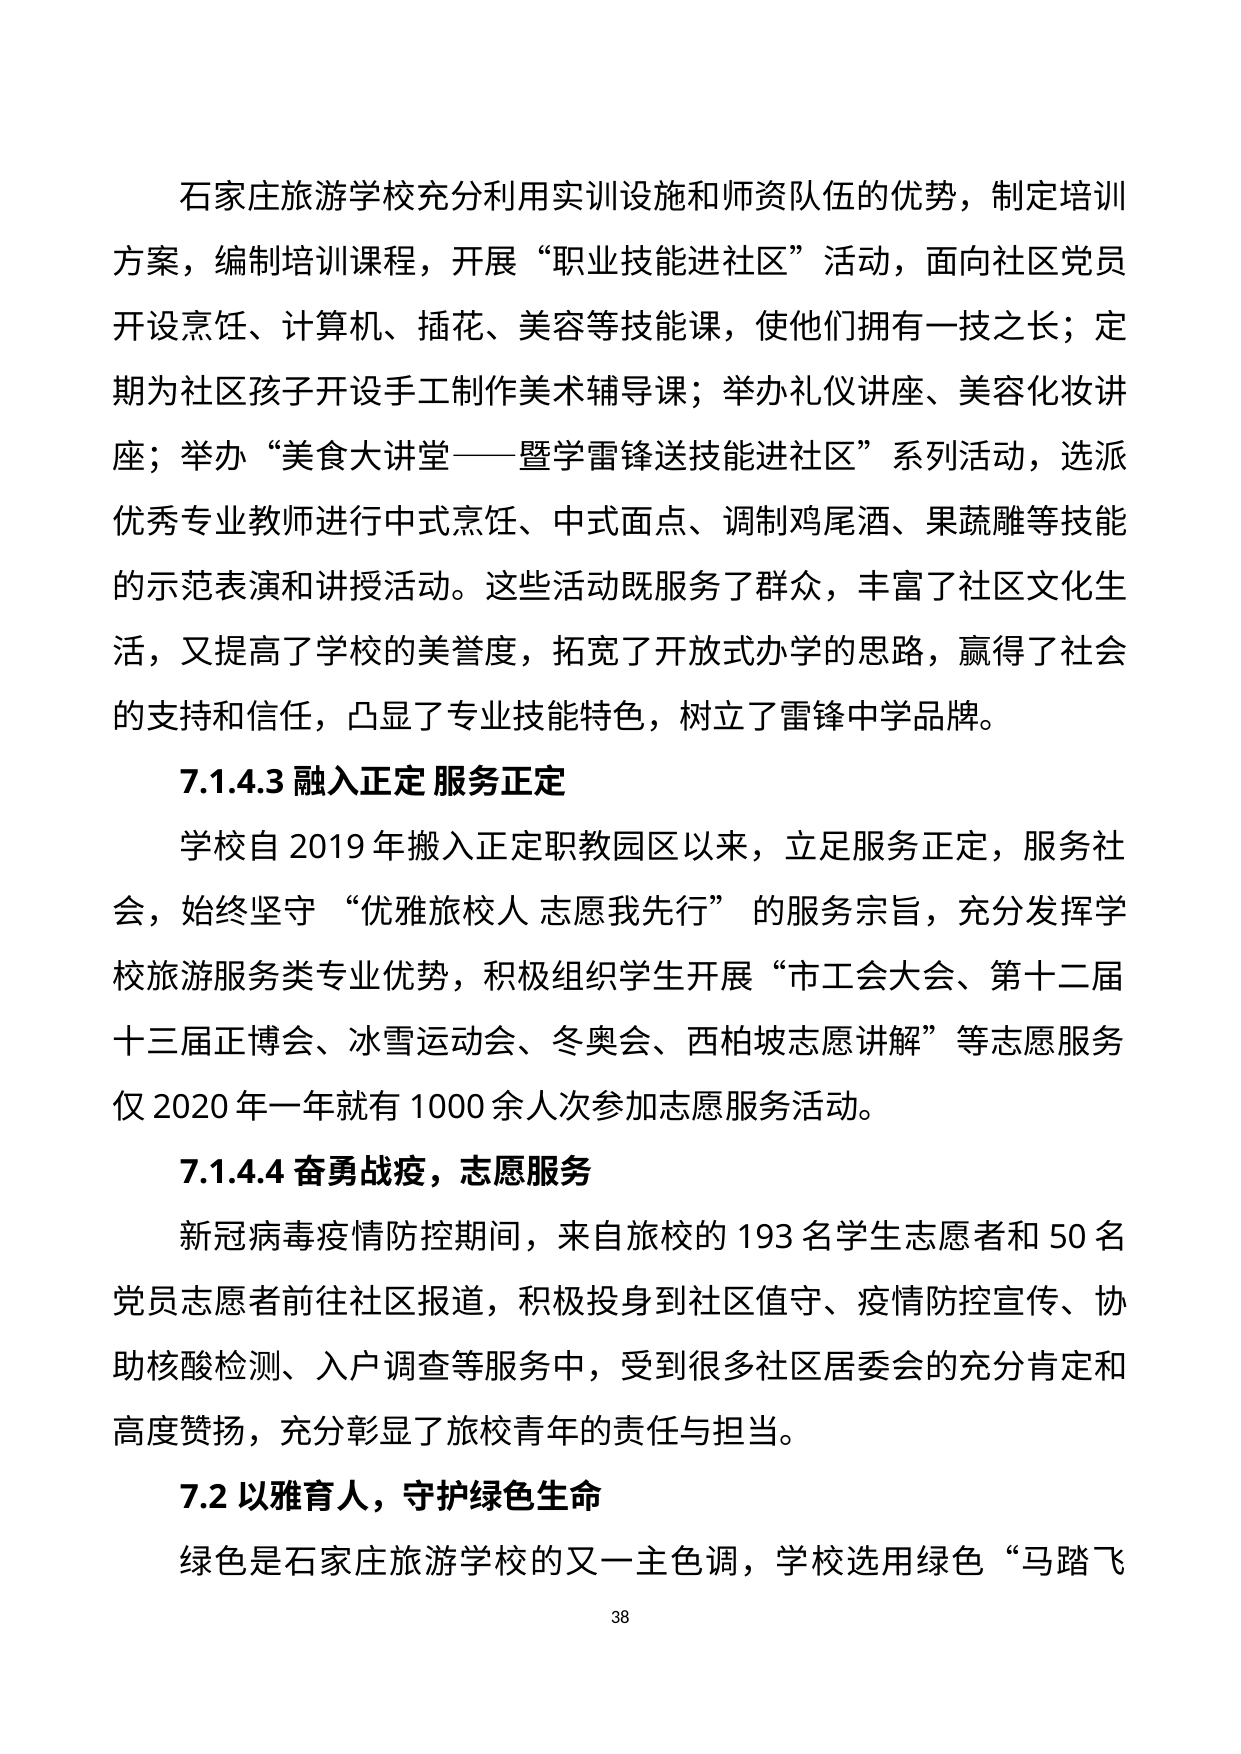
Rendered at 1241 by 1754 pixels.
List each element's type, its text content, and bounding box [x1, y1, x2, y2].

text 新冠病毒疫情防控期间，来自旅校的193名学生志愿者和50名党员志愿者前往社区报道，积极投身到社区值守、疫情防控宣传、协助核酸检测、入户调查等服务中，受到很多社区居委会的充分肯定和高度赞扬，充分彰显了旅校青年的责任与担当。 [112, 1202, 1128, 1462]
text 石家庄旅游学校充分利用实训设施和师资队伍的优势，制定培训方案，编制培训课程，开展“职业技能进社区”活动，面向社区党员开设烹饪、计算机、插花、美容等技能课，使他们拥有一技之长；定期为社区孩子开设手工制作美术辅导课；举办礼仪讲座、美容化妆讲座；举办“美食大讲堂——暨学雷锋送技能进社区”系列活动，选派优秀专业教师进行中式烹饪、中式面点、调制鸡尾酒、果蔬雕等技能的示范表演和讲授活动。这些活动既服务了群众，丰富了社区文化生活，又提高了学校的美誉度，拓宽了开放式办学的思路，赢得了社会的支持和信任，凸显了专业技能特色，树立了雷锋中学品牌。 [112, 162, 1128, 747]
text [112, 1527, 1128, 1592]
text 7.2 以雅育人，守护绿色生命 [112, 1462, 1128, 1527]
text 7.1.4.4 奋勇战疫，志愿服务 [112, 1137, 1128, 1202]
text 学校自2019年搬入正定职教园区以来，立足服务正定，服务社会，始终坚守 “优雅旅校人 志愿我先行” 的服务宗旨，充分发挥学校旅游服务类专业优势，积极组织学生开展“市工会大会、第十二届、十三届正博会、冰雪运动会、冬奥会、西柏坡志愿讲解”等志愿服务，仅2020年一年就有1000余人次参加志愿服务活动。 [112, 812, 1128, 1137]
text 7.1.4.3 融入正定 服务正定 [112, 747, 1128, 812]
